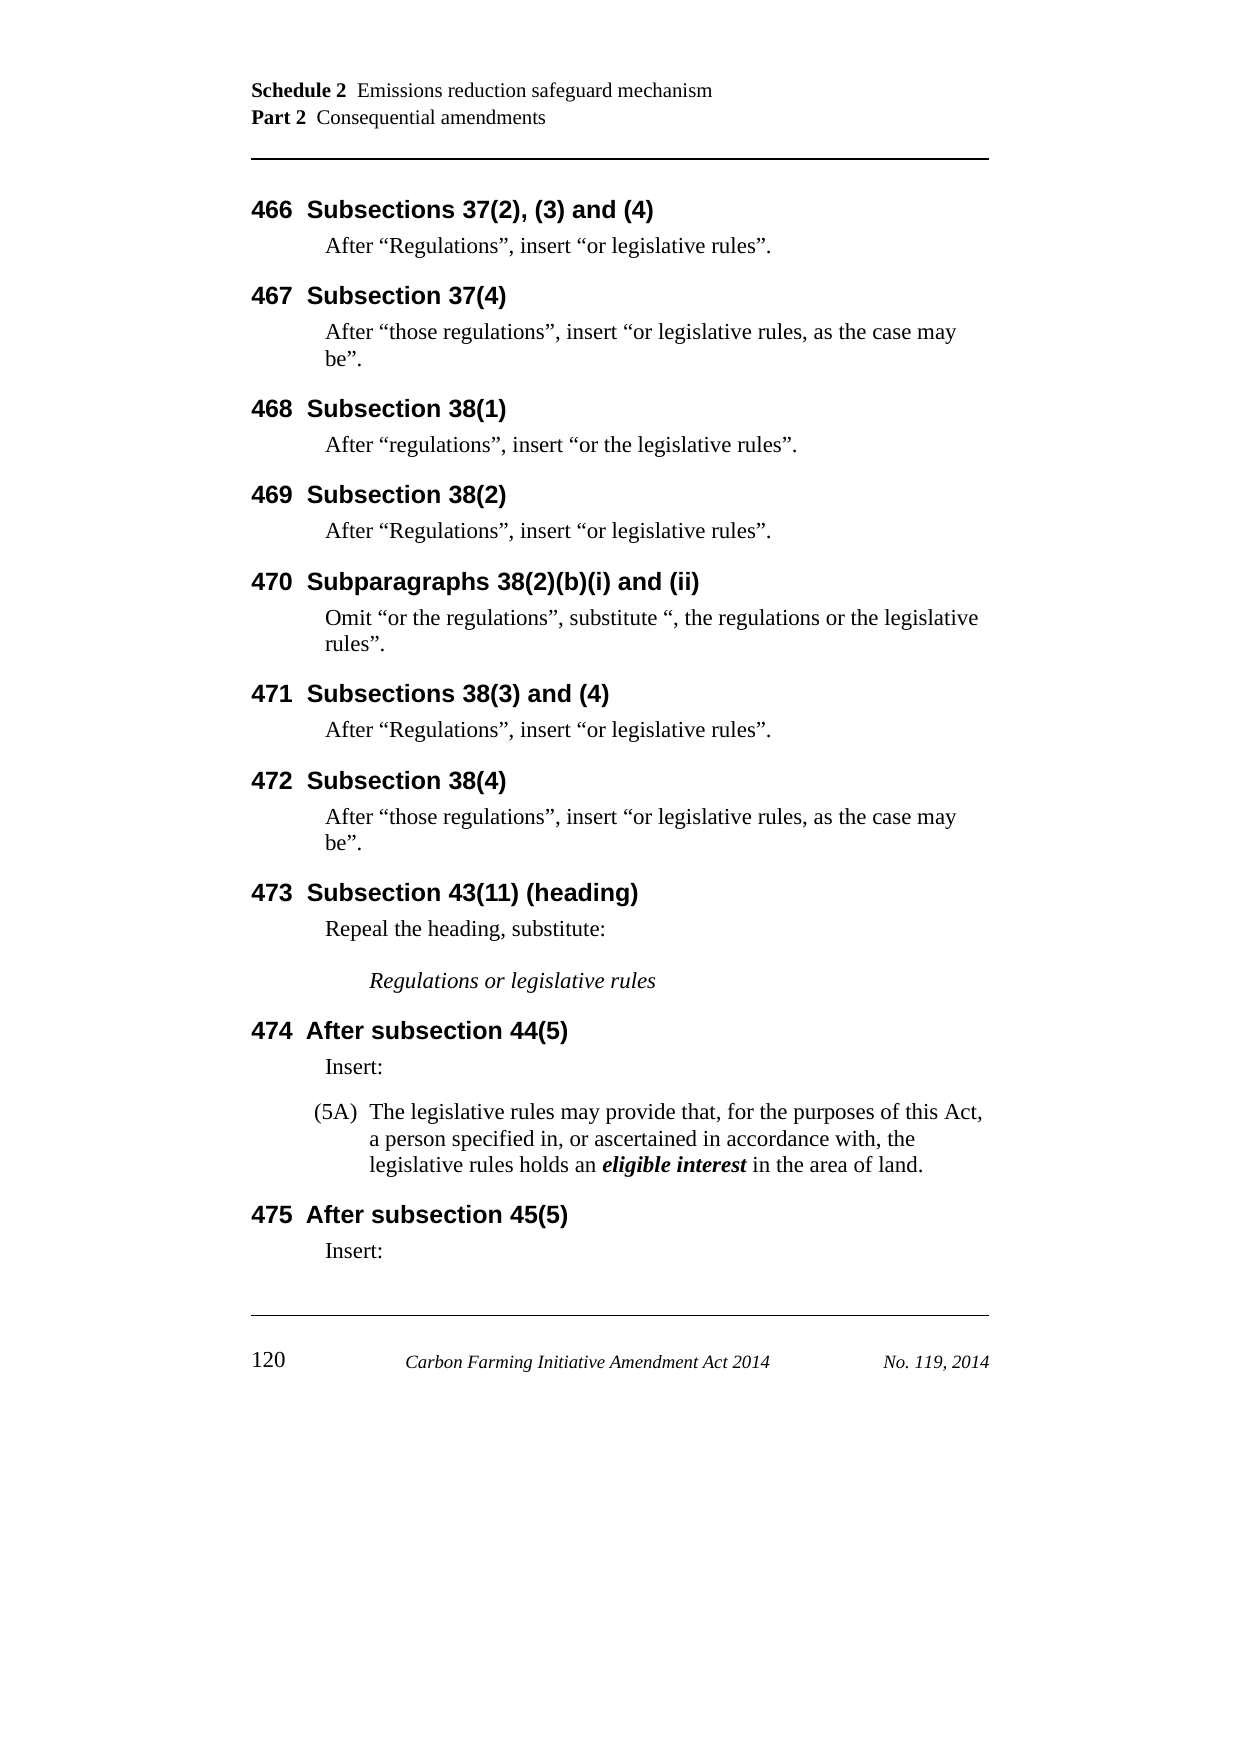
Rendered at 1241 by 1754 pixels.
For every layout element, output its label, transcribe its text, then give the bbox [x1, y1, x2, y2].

text 471 Subsections 38(3) and (4) [251, 679, 989, 708]
text Insert: [325, 1053, 989, 1079]
text After “regulations”, insert “or the legislative rules”. [325, 431, 989, 457]
text (5A) The legislative rules may provide that, for the purposes of this Act, a person specified in, or ascertained in accordance with, the legislative rules holds an eligible interest in the area of land. [251, 1098, 989, 1177]
text After “those regulations”, insert “or legislative rules, as the case may be”. [325, 318, 989, 371]
text 475 After subsection 45(5) [251, 1200, 989, 1229]
text Omit “or the regulations”, substitute “, the regulations or the legislative rules”. [325, 604, 989, 656]
text Insert: [325, 1237, 989, 1264]
text After “Regulations”, insert “or legislative rules”. [325, 716, 989, 743]
text 467 Subsection 37(4) [251, 281, 989, 310]
text 473 Subsection 43(11) (heading) [251, 878, 989, 907]
text 472 Subsection 38(4) [251, 766, 989, 794]
text 466 Subsections 37(2), (3) and (4) [251, 195, 989, 224]
text 470 Subparagraphs 38(2)(b)(i) and (ii) [251, 567, 989, 595]
text After “those regulations”, insert “or legislative rules, as the case may be”. [325, 803, 989, 856]
text After “Regulations”, insert “or legislative rules”. [325, 517, 989, 544]
text Regulations or legislative rules [369, 967, 989, 993]
text After “Regulations”, insert “or legislative rules”. [325, 232, 989, 258]
text 469 Subsection 38(2) [251, 480, 989, 509]
text 474 After subsection 44(5) [251, 1016, 989, 1045]
text 468 Subsection 38(1) [251, 394, 989, 423]
text Repeal the heading, substitute: [325, 916, 989, 942]
